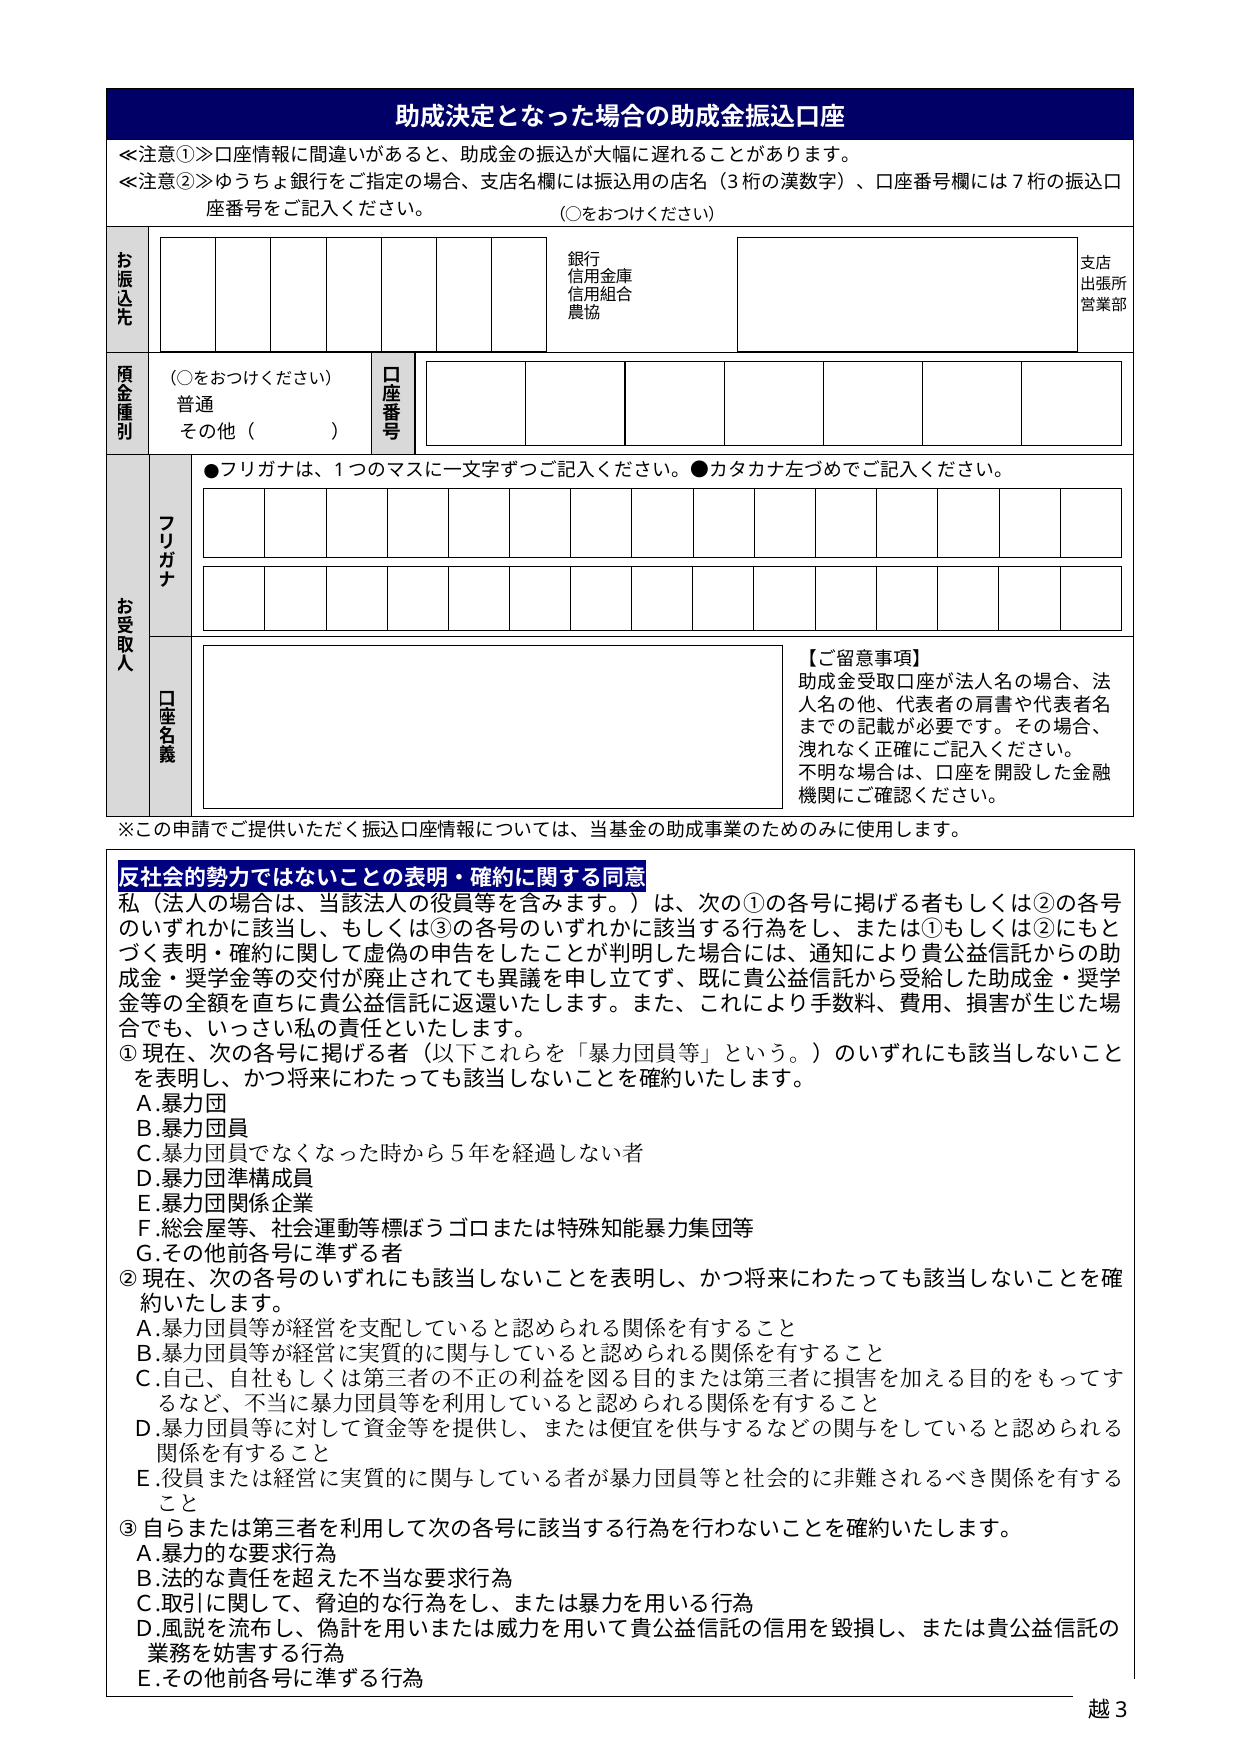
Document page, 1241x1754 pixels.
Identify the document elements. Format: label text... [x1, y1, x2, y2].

text Ｃ.暴力団員でなくなった時から５年を経過しない者 [118, 1142, 1125, 1167]
table_cell [192, 637, 1133, 816]
table_cell 口座番号 [372, 353, 414, 454]
text ③自らまたは第三者を利用して次の各号に該当する行為を行わないことを確約いたします。 [118, 1517, 1125, 1542]
table_cell 預金種別 [107, 353, 148, 454]
text 私（法人の場合は、当該法人の役員等を含みます。）は、次の①の各号に掲げる者もしくは②の各号のいずれかに該当し、もしくは③の各号のいずれかに該当する行為をし、または①もしくは②にもとづく表明・確約に関して虚偽の申告をしたことが判明した場合には、通知により貴公益信託からの助成金・奨学金等の交付が廃止されても異議を申し立てず、既に貴公益信託から受給した助成金・奨学金等の全額を直ちに貴公益信託に返還いたします。また、これにより手数料、費用、損害が生じた場合でも、いっさい私の責任といたします。 [118, 892, 1125, 1042]
text Ｅ.暴力団関係企業 [118, 1192, 1125, 1217]
text Ｅ.その他前各号に準ずる行為 [118, 1667, 1125, 1692]
text Ｆ.総会屋等、社会運動等標ぼうゴロまたは特殊知能暴力集団等 [118, 1217, 1125, 1242]
text Ａ.暴力団員等が経営を支配していると認められる関係を有すること [118, 1317, 1125, 1342]
text Ｅ.役員または経営に実質的に関与している者が暴力団員等と社会的に非難されるべき関係を有すること [133, 1467, 1125, 1517]
table_cell （○をおつけください） 普通 その他（ ） [149, 353, 371, 454]
table_cell [149, 227, 1133, 352]
table_header 助成決定となった場合の助成金振込口座 [107, 89, 1133, 139]
text Ｄ.暴力団準構成員 [118, 1167, 1125, 1192]
text Ａ.暴力団 [118, 1092, 1125, 1117]
text 反社会的勢力ではないことの表明・確約に関する同意 [118, 854, 1125, 892]
table_cell ≪注意①≫口座情報に間違いがあると、助成金の振込が大幅に遅れることがあります。 ≪注意②≫ゆうちょ銀行をご指定の場合、支店名欄には振込用の店名（3桁の漢数字）、口座番号欄には7桁の振込口座番号をご記入ください。 [107, 140, 1133, 226]
text Ｇ.その他前各号に準ずる者 [118, 1242, 1125, 1267]
text Ａ.暴力的な要求行為 [118, 1542, 1125, 1567]
text ②現在、次の各号のいずれにも該当しないことを表明し、かつ将来にわたっても該当しないことを確約いたします。 [118, 1267, 1125, 1317]
table_cell 口座名義 [150, 637, 191, 816]
text Ｂ.法的な責任を超えた不当な要求行為 [118, 1567, 1125, 1592]
text Ｂ.暴力団員 [118, 1117, 1125, 1142]
table_cell フリガナ [150, 455, 191, 636]
text Ｃ.自己、自社もしくは第三者の不正の利益を図る目的または第三者に損害を加える目的をもってするなど、不当に暴力団員等を利用していると認められる関係を有すること [133, 1367, 1125, 1417]
text Ｃ.取引に関して、脅迫的な行為をし、または暴力を用いる行為 [118, 1592, 1125, 1617]
text Ｄ.風説を流布し、偽計を用いまたは威力を用いて貴公益信託の信用を毀損し、または貴公益信託の業務を妨害する行為 [133, 1617, 1125, 1667]
table_cell ●フリガナは、1つのマスに一文字ずつご記入ください。●カタカナ左づめでご記入ください。 [192, 455, 1133, 636]
text Ｄ.暴力団員等に対して資金等を提供し、または便宜を供与するなどの関与をしていると認められる関係を有すること [133, 1417, 1125, 1467]
table_cell [416, 353, 1133, 454]
table_cell お受取人 [107, 455, 149, 816]
text Ｂ.暴力団員等が経営に実質的に関与していると認められる関係を有すること [118, 1342, 1125, 1367]
text ※この申請でご提供いただく振込口座情報については、当基金の助成事業のためのみに使用します。 [118, 817, 1124, 842]
text ①現在、次の各号に掲げる者（以下これらを「暴力団員等」という。）のいずれにも該当しないことを表明し、かつ将来にわたっても該当しないことを確約いたします。 [118, 1042, 1125, 1092]
table_cell お振込先 [107, 227, 148, 352]
